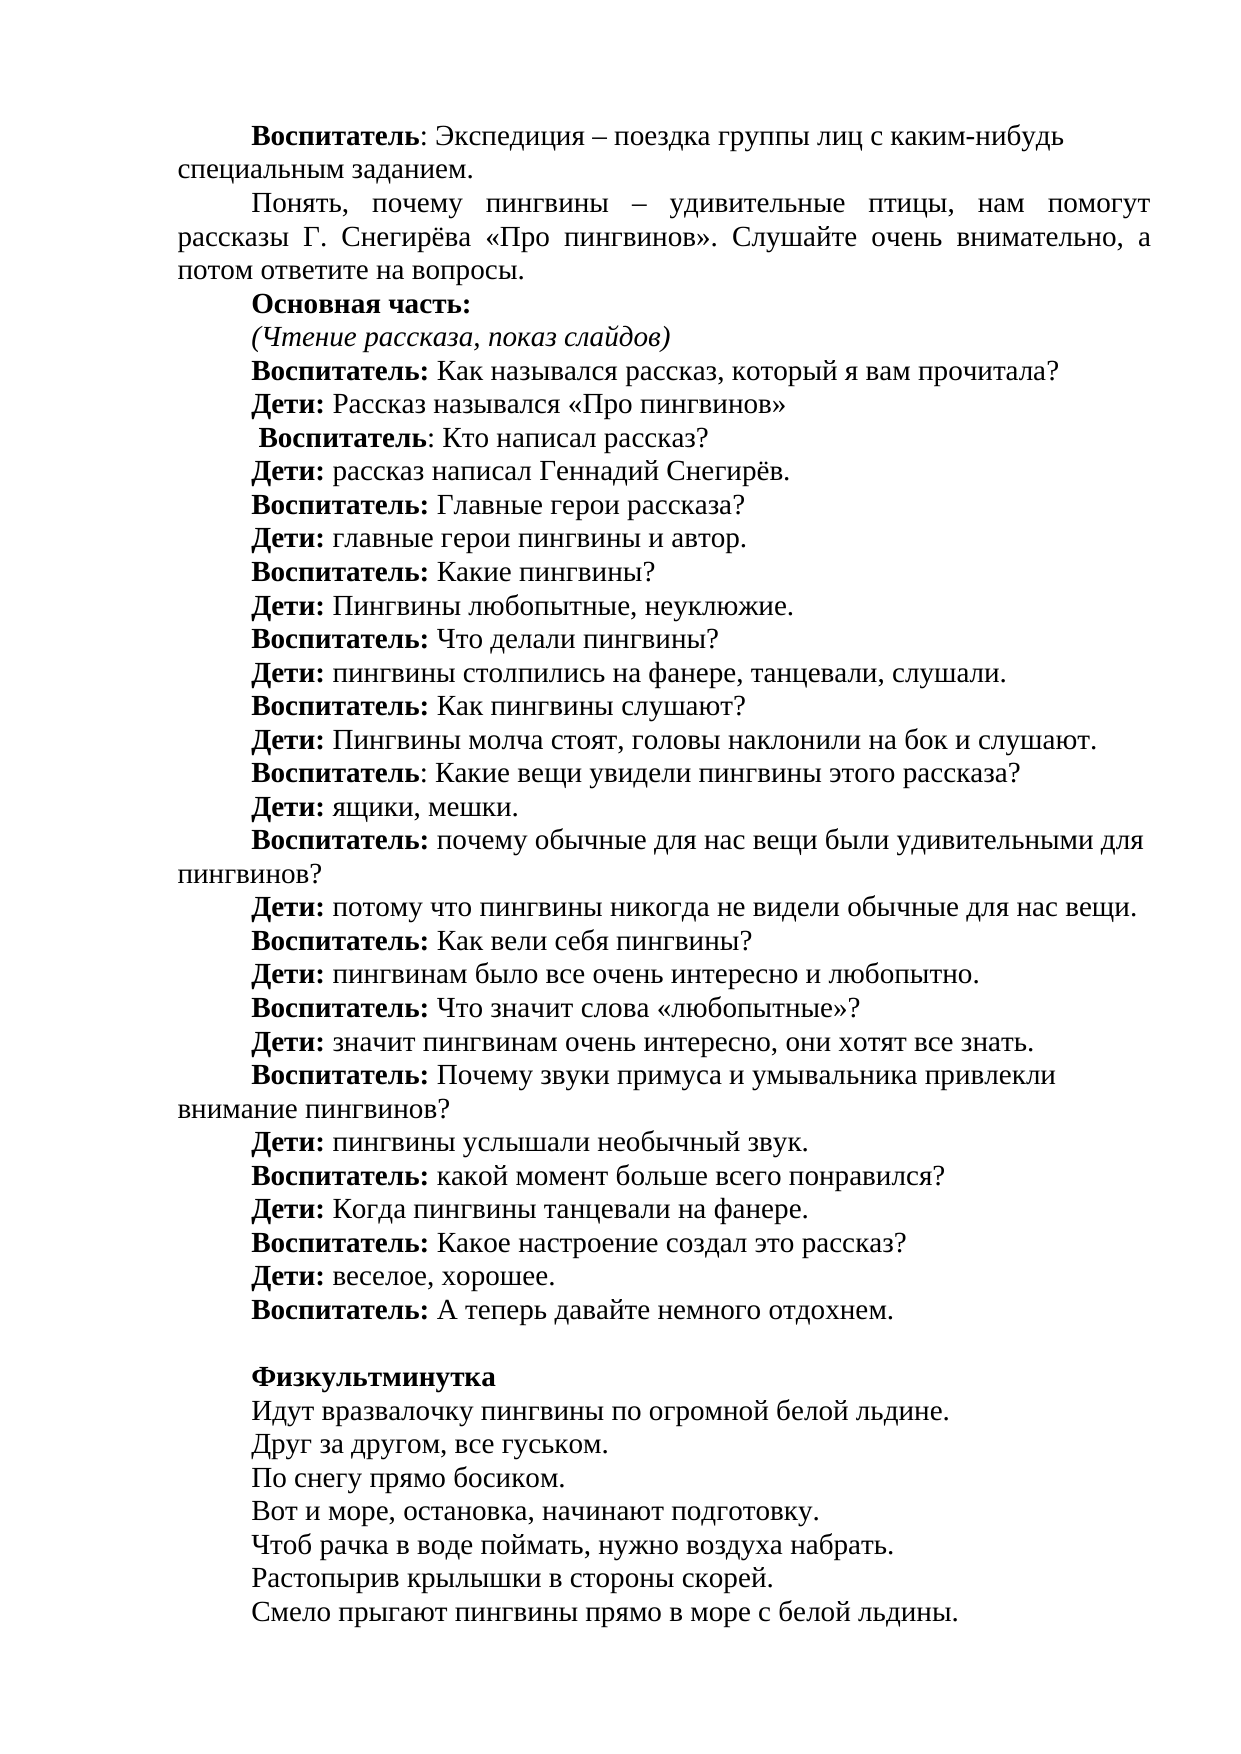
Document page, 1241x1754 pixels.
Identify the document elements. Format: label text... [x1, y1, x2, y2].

text Основная часть: [177, 286, 1152, 319]
text Смело прыгают пингвины прямо в море с белой льдины. [177, 1594, 1152, 1627]
text Дети: ящики, мешки. [177, 789, 1152, 822]
text Дети: веселое, хорошее. [177, 1258, 1152, 1292]
text Дети: потому что пингвины никогда не видели обычные для нас вещи. [177, 889, 1152, 923]
text Растопырив крылышки в стороны скорей. [177, 1560, 1152, 1594]
text Воспитатель: Как вели себя пингвины? [177, 923, 1152, 957]
text Дети: Рассказ назывался «Про пингвинов» [177, 386, 1152, 420]
text Воспитатель: Как назывался рассказ, который я вам прочитала? [177, 353, 1152, 386]
text Идут вразвалочку пингвины по огромной белой льдине. [177, 1393, 1152, 1426]
text Воспитатель: Какое настроение создал это рассказ? [177, 1225, 1152, 1258]
text (Чтение рассказа, показ слайдов) [177, 319, 1152, 353]
text Воспитатель: Что делали пингвины? [177, 621, 1152, 655]
text Понять, почему пингвины – удивительные птицы, нам помогут рассказы Г. Снегирёва «Про пингвинов». Слушайте очень внимательно, а потом ответите на вопросы. [177, 185, 1152, 286]
text По снегу прямо босиком. [177, 1460, 1152, 1493]
text Воспитатель: Какие вещи увидели пингвины этого рассказа? [177, 755, 1152, 789]
text Вот и море, остановка, начинают подготовку. [177, 1493, 1152, 1527]
text Воспитатель: Экспедиция – поездка группы лиц с каким-нибудь специальным заданием. [177, 118, 1152, 185]
text Дети: пингвины столпились на фанере, танцевали, слушали. [177, 655, 1152, 688]
text Физкультминутка [177, 1359, 1152, 1393]
text Дети: рассказ написал Геннадий Снегирёв. [177, 453, 1152, 487]
text Дети: главные герои пингвины и автор. [177, 521, 1152, 554]
text Воспитатель: Кто написал рассказ? [177, 420, 1152, 453]
text Воспитатель: Как пингвины слушают? [177, 688, 1152, 722]
text Чтоб рачка в воде поймать, нужно воздуха набрать. [177, 1527, 1152, 1560]
text Дети: пингвины услышали необычный звук. [177, 1124, 1152, 1158]
text Воспитатель: Какие пингвины? [177, 554, 1152, 588]
text Дети: Пингвины молча стоят, головы наклонили на бок и слушают. [177, 722, 1152, 755]
text Воспитатель: А теперь давайте немного отдохнем. [177, 1292, 1152, 1326]
text Воспитатель: почему обычные для нас вещи были удивительными для пингвинов? [177, 822, 1152, 889]
text Дети: Пингвины любопытные, неуклюжие. [177, 588, 1152, 621]
text Воспитатель: какой момент больше всего понравился? [177, 1158, 1152, 1191]
text Дети: Когда пингвины танцевали на фанере. [177, 1191, 1152, 1225]
text Воспитатель: Главные герои рассказа? [177, 487, 1152, 521]
text Воспитатель: Почему звуки примуса и умывальника привлекли внимание пингвинов? [177, 1057, 1152, 1124]
text Друг за другом, все гуськом. [177, 1426, 1152, 1460]
text Воспитатель: Что значит слова «любопытные»? [177, 990, 1152, 1024]
text Дети: значит пингвинам очень интересно, они хотят все знать. [177, 1024, 1152, 1057]
text Дети: пингвинам было все очень интересно и любопытно. [177, 957, 1152, 990]
